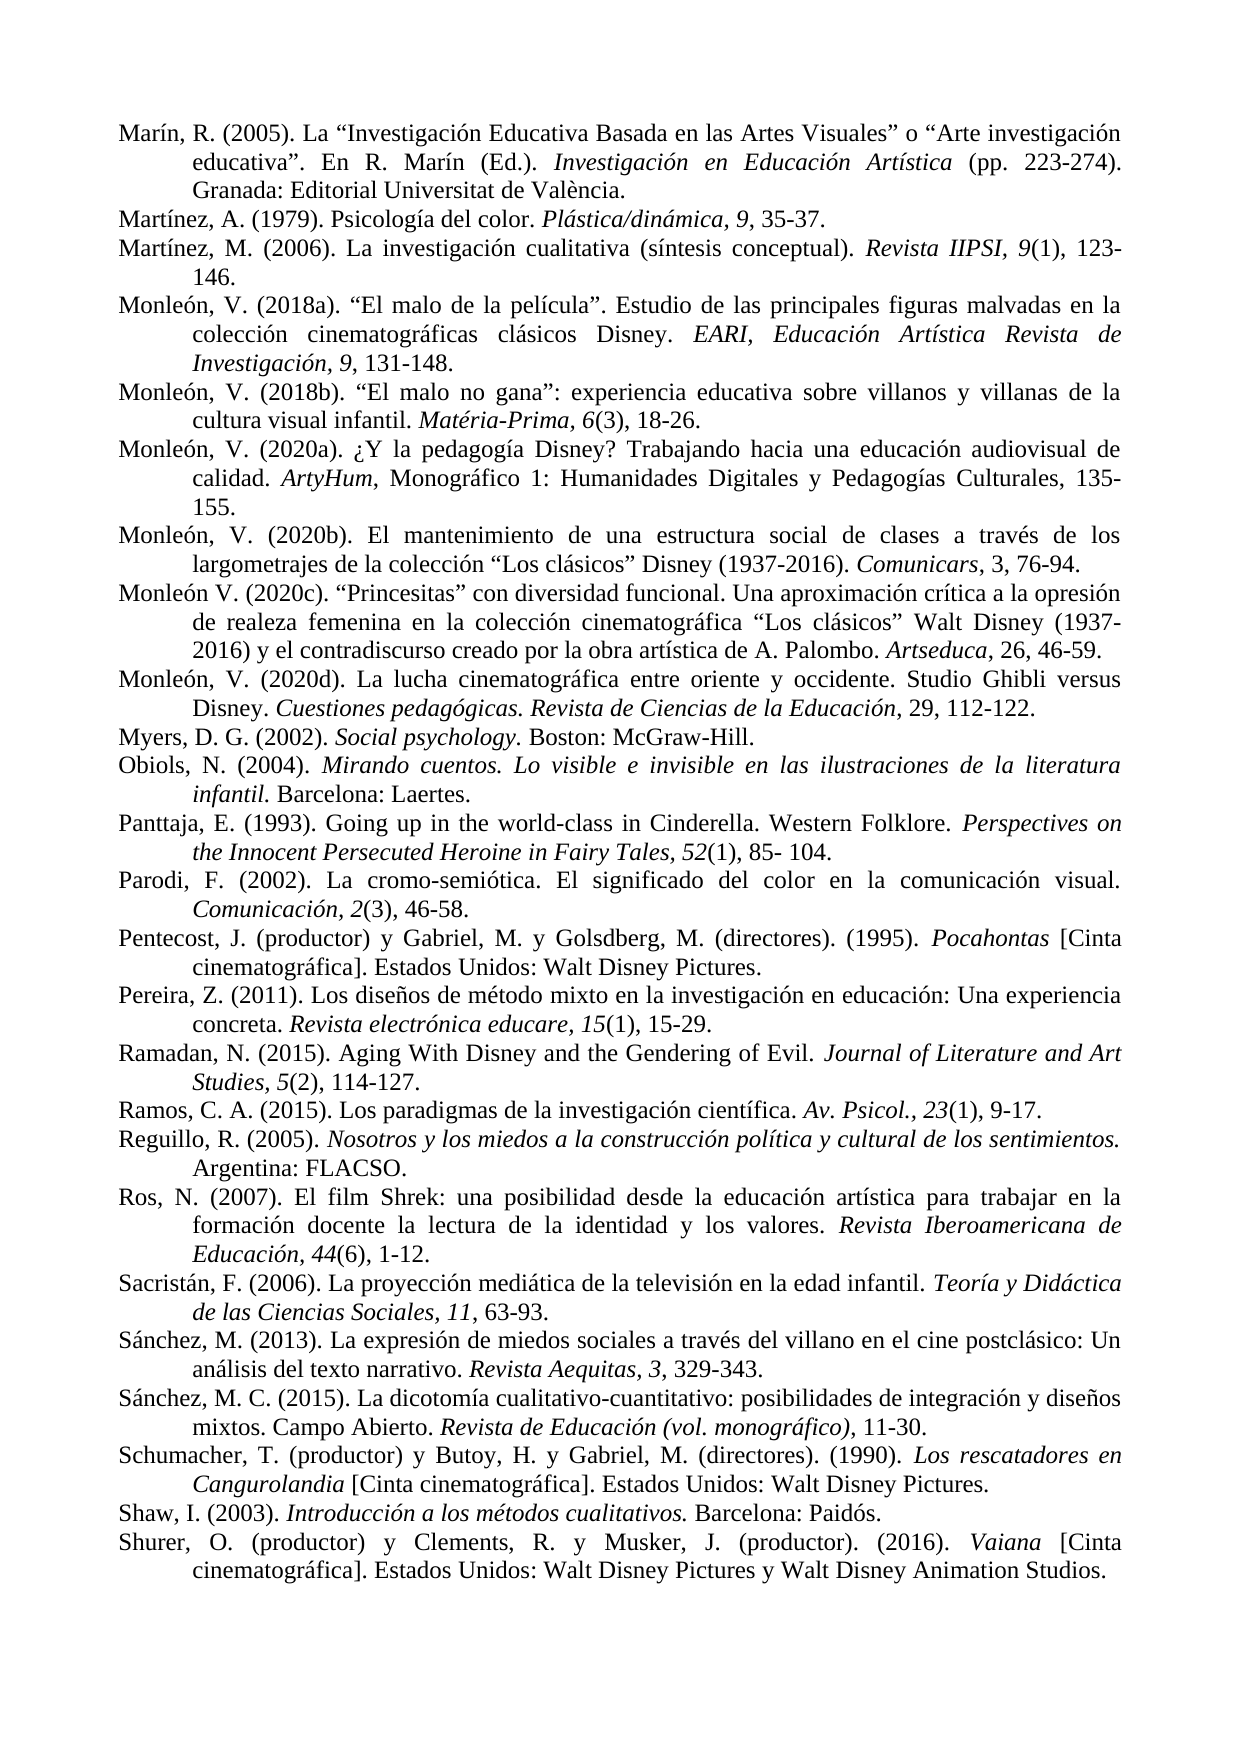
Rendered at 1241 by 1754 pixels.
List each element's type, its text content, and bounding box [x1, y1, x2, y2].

text Myers, D. G. (2002). Social psychology. Boston: McGraw-Hill. [118, 722, 1122, 751]
text Parodi, F. (2002). La cromo-semiótica. El significado del color en la comunicación visual. Comunicación, 2(3), 46-58. [118, 866, 1122, 923]
text Reguillo, R. (2005). Nosotros y los miedos a la construcción política y cultural de los sentimientos. Argentina: FLACSO. [118, 1124, 1122, 1182]
text Obiols, N. (2004). Mirando cuentos. Lo visible e invisible en las ilustraciones de la literatura infantil. Barcelona: Laertes. [118, 751, 1122, 808]
text Shurer, O. (productor) y Clements, R. y Musker, J. (productor). (2016). Vaiana [Cinta cinematográfica]. Estados Unidos: Walt Disney Pictures y Walt Disney Animation Studios. [118, 1527, 1122, 1584]
text Monleón, V. (2018b). “El malo no gana”: experiencia educativa sobre villanos y villanas de la cultura visual infantil. Matéria-Prima, 6(3), 18-26. [118, 377, 1122, 434]
text Monleón, V. (2020b). El mantenimiento de una estructura social de clases a través de los largometrajes de la colección “Los clásicos” Disney (1937-2016). Comunicars, 3, 76-94. [118, 521, 1122, 578]
text Pentecost, J. (productor) y Gabriel, M. y Golsdberg, M. (directores). (1995). Pocahontas [Cinta cinematográfica]. Estados Unidos: Walt Disney Pictures. [118, 923, 1122, 981]
text Martínez, A. (1979). Psicología del color. Plástica/dinámica, 9, 35-37. [118, 204, 1122, 233]
text Schumacher, T. (productor) y Butoy, H. y Gabriel, M. (directores). (1990). Los rescatadores en Cangurolandia [Cinta cinematográfica]. Estados Unidos: Walt Disney Pictures. [118, 1441, 1122, 1498]
text Monleón, V. (2020d). La lucha cinematográfica entre oriente y occidente. Studio Ghibli versus Disney. Cuestiones pedagógicas. Revista de Ciencias de la Educación, 29, 112-122. [118, 664, 1122, 722]
text Sánchez, M. C. (2015). La dicotomía cualitativo-cuantitativo: posibilidades de integración y diseños mixtos. Campo Abierto. Revista de Educación (vol. monográfico), 11-30. [118, 1383, 1122, 1441]
text Panttaja, E. (1993). Going up in the world-class in Cinderella. Western Folklore. Perspectives on the Innocent Persecuted Heroine in Fairy Tales, 52(1), 85- 104. [118, 808, 1122, 866]
text Monleón, V. (2018a). “El malo de la película”. Estudio de las principales figuras malvadas en la colección cinematográficas clásicos Disney. EARI, Educación Artística Revista de Investigación, 9, 131-148. [118, 291, 1122, 377]
text Sacristán, F. (2006). La proyección mediática de la televisión en la edad infantil. Teoría y Didáctica de las Ciencias Sociales, 11, 63-93. [118, 1268, 1122, 1326]
text Sánchez, M. (2013). La expresión de miedos sociales a través del villano en el cine postclásico: Un análisis del texto narrativo. Revista Aequitas, 3, 329-343. [118, 1326, 1122, 1383]
text Monleón, V. (2020a). ¿Y la pedagogía Disney? Trabajando hacia una educación audiovisual de calidad. ArtyHum, Monográfico 1: Humanidades Digitales y Pedagogías Culturales, 135-155. [118, 434, 1122, 521]
text Martínez, M. (2006). La investigación cualitativa (síntesis conceptual). Revista IIPSI, 9(1), 123-146. [118, 233, 1122, 291]
text Monleón V. (2020c). “Princesitas” con diversidad funcional. Una aproximación crítica a la opresión de realeza femenina en la colección cinematográfica “Los clásicos” Walt Disney (1937-2016) y el contradiscurso creado por la obra artística de A. Palombo. Artseduca, 26, 46-59. [118, 578, 1122, 664]
text Shaw, I. (2003). Introducción a los métodos cualitativos. Barcelona: Paidós. [118, 1498, 1122, 1527]
text Ros, N. (2007). El film Shrek: una posibilidad desde la educación artística para trabajar en la formación docente la lectura de la identidad y los valores. Revista Iberoamericana de Educación, 44(6), 1-12. [118, 1182, 1122, 1268]
text Ramos, C. A. (2015). Los paradigmas de la investigación científica. Av. Psicol., 23(1), 9-17. [118, 1096, 1122, 1124]
text Pereira, Z. (2011). Los diseños de método mixto en la investigación en educación: Una experiencia concreta. Revista electrónica educare, 15(1), 15-29. [118, 981, 1122, 1038]
text Ramadan, N. (2015). Aging With Disney and the Gendering of Evil. Journal of Literature and Art Studies, 5(2), 114-127. [118, 1038, 1122, 1096]
text Marín, R. (2005). La “Investigación Educativa Basada en las Artes Visuales” o “Arte investigación educativa”. En R. Marín (Ed.). Investigación en Educación Artística (pp. 223-274). Granada: Editorial Universitat de València. [118, 118, 1122, 204]
